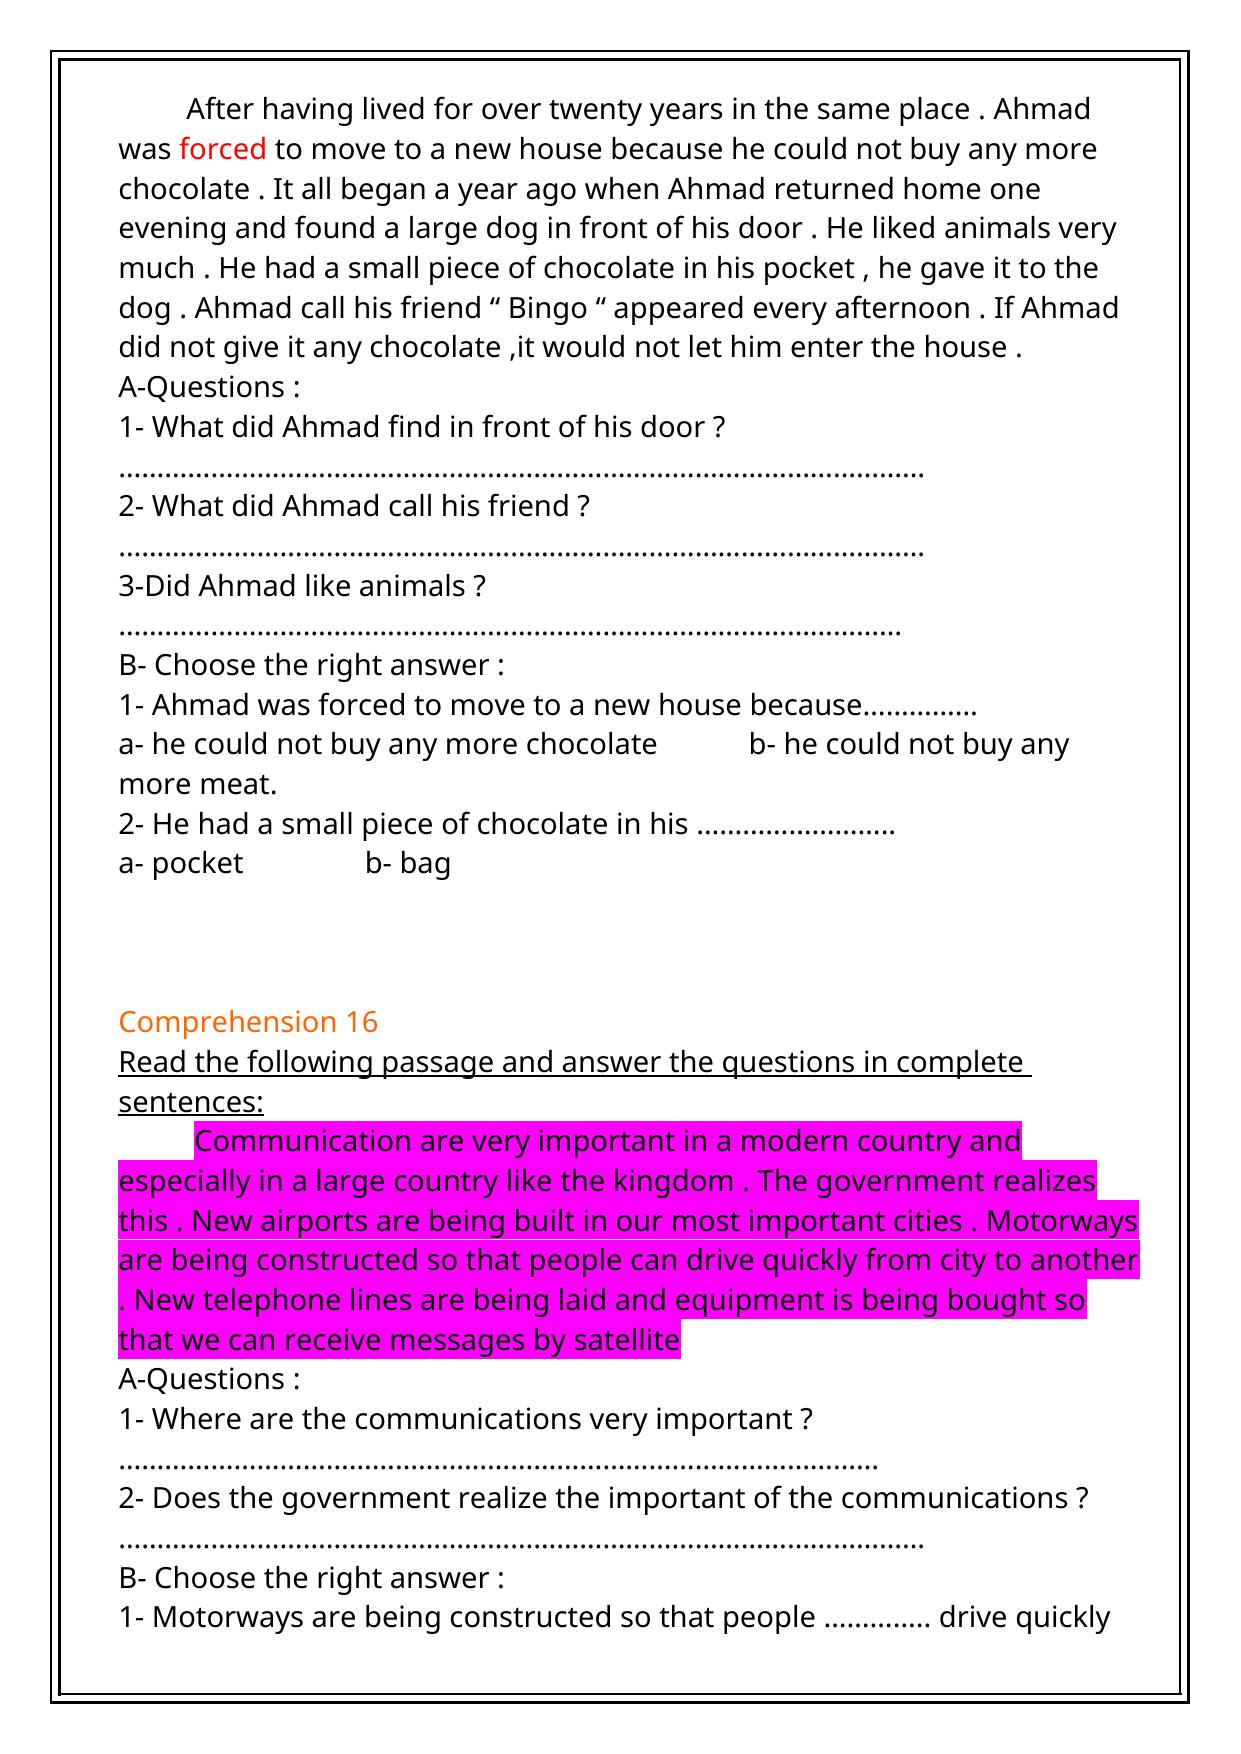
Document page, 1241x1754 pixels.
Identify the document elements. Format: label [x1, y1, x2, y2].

text [118, 89, 1144, 1636]
